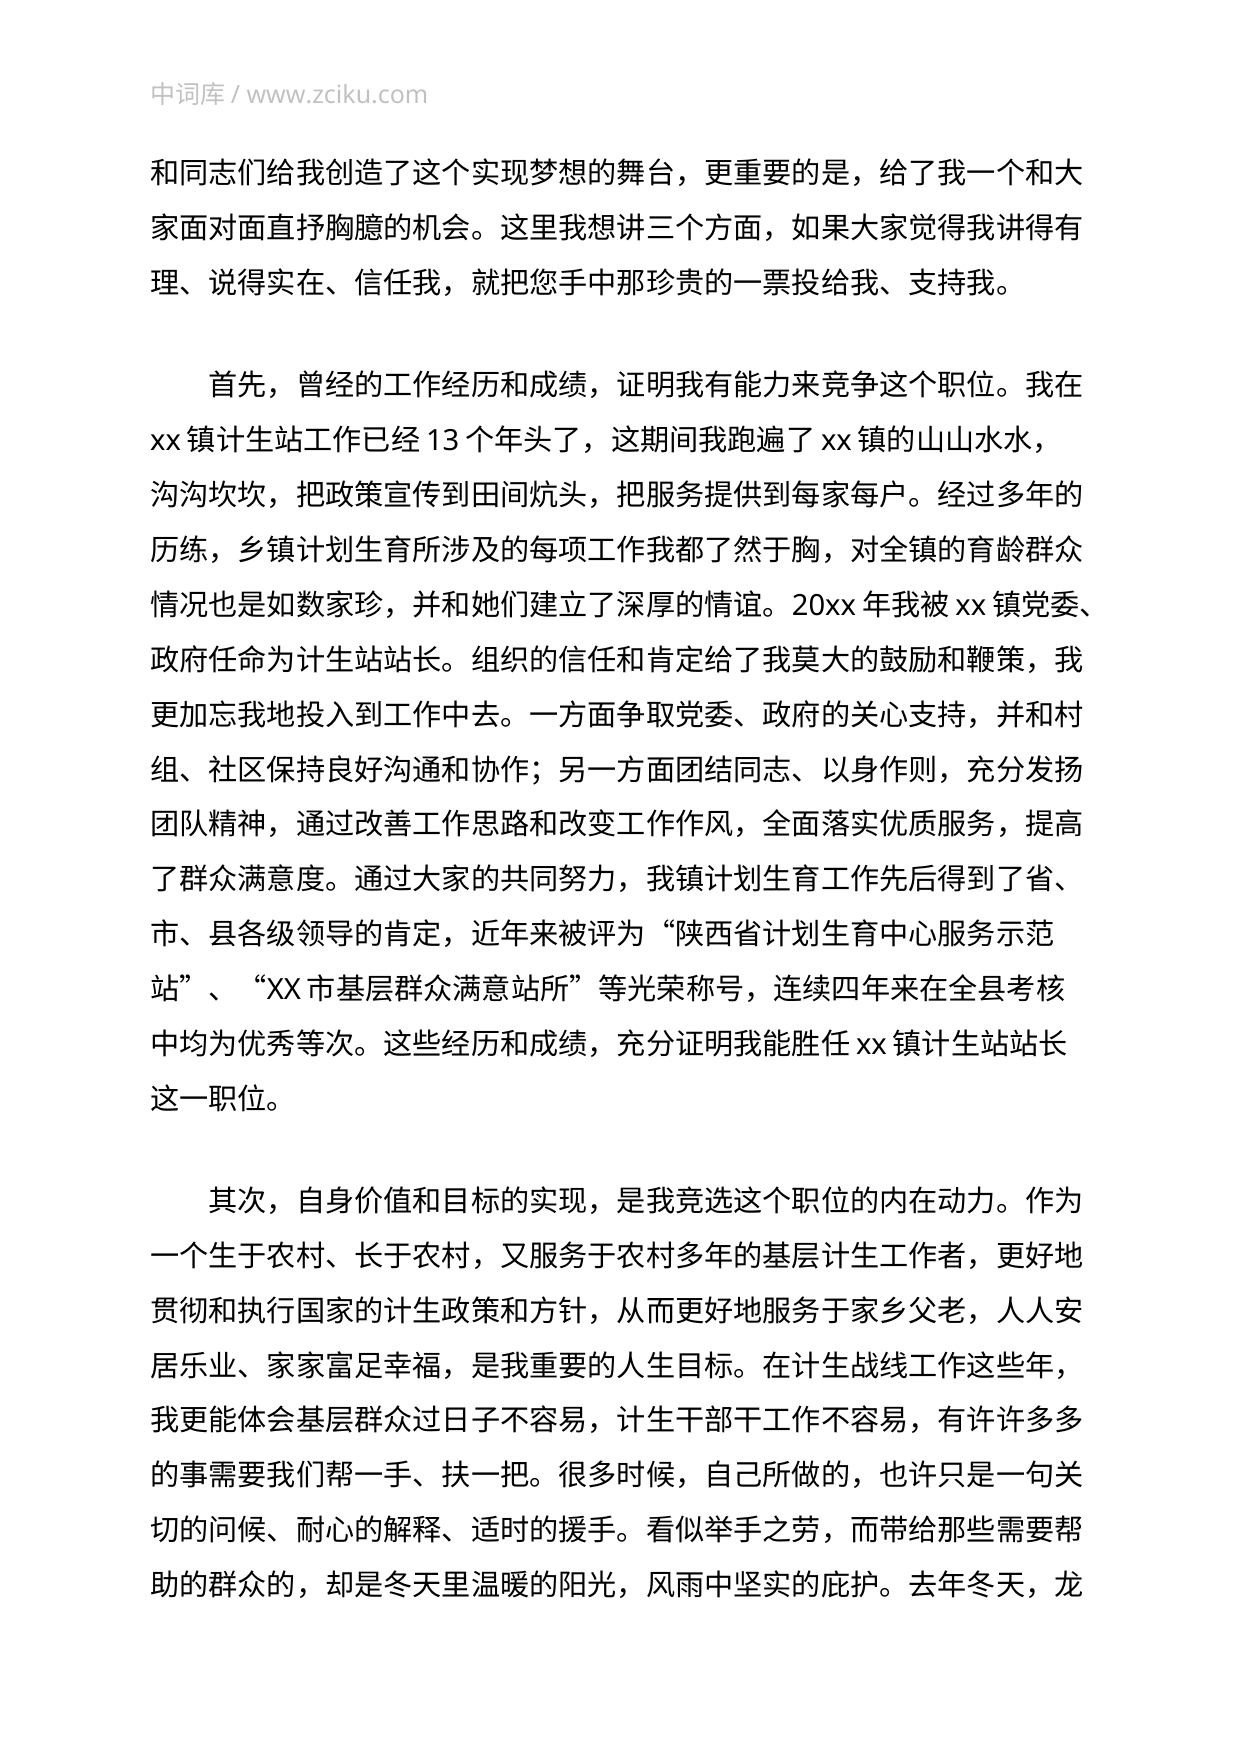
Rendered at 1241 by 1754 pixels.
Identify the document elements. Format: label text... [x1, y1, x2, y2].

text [150, 150, 1090, 302]
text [150, 1177, 1090, 1604]
text 首先，曾经的工作经历和成绩，证明我有能力来竞争这个职位。我在xx镇计生站工作已经13个年头了，这期间我跑遍了xx镇的山山水水，沟沟坎坎，把政策宣传到田间炕头，把服务提供到每家每户。经过多年的历练，乡镇计划生育所涉及的每项工作我都了然于胸，对全镇的育龄群众情况也是如数家珍，并和她们建立了深厚的情谊。20xx年我被xx镇党委、政府任命为计生站站长。组织的信任和肯定给了我莫大的鼓励和鞭策，我更加忘我地投入到工作中去。一方面争取党委、政府的关心支持，并和村组、社区保持良好沟通和协作；另一方面团结同志、以身作则，充分发扬团队精神，通过改善工作思路和改变工作作风，全面落实优质服务，提高了群众满意度。通过大家的共同努力，我镇计划生育工作先后得到了省、市、县各级领导的肯定，近年来被评为“陕西省计划生育中心服务示范站”、“XX市基层群众满意站所”等光荣称号，连续四年来在全县考核中均为优秀等次。这些经历和成绩，充分证明我能胜任xx镇计生站站长这一职位。 [150, 362, 1090, 1118]
